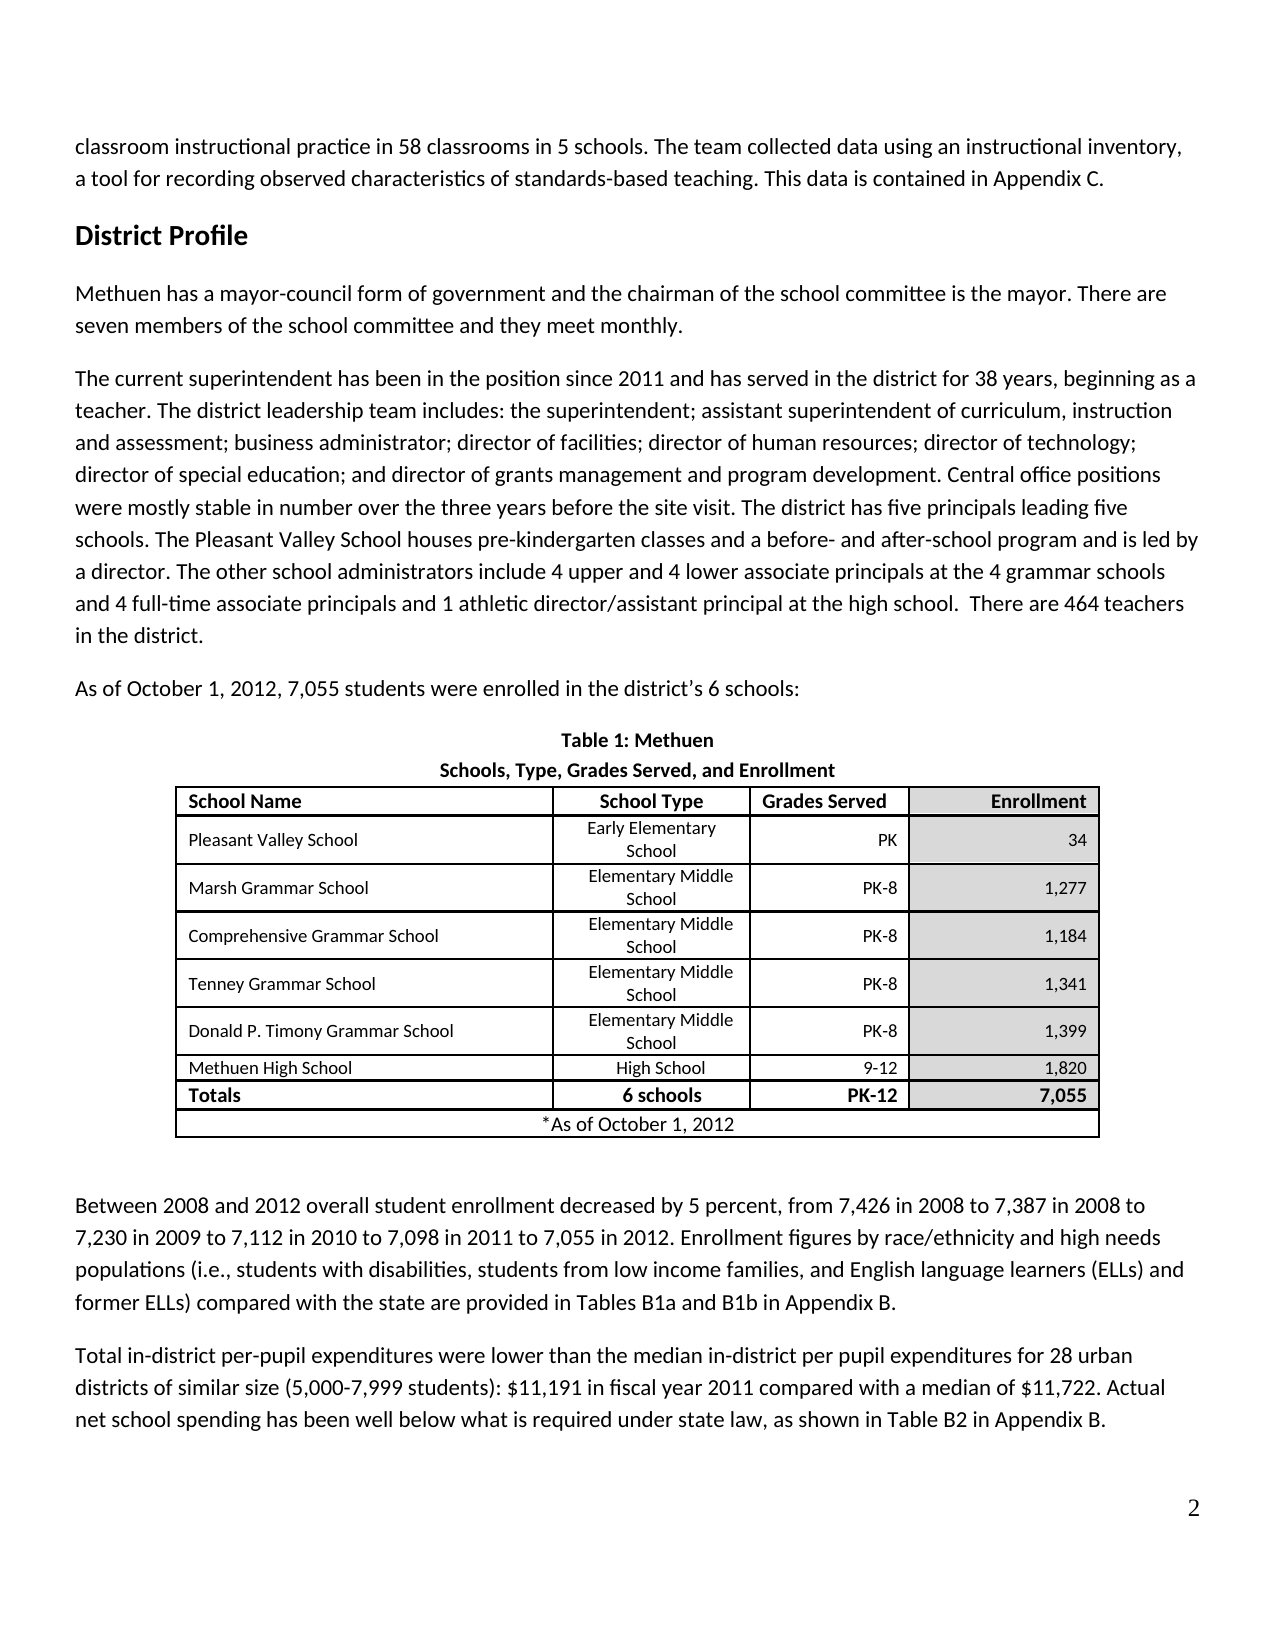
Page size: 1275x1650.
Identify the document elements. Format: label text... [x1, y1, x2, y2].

table_cell Elementary Middle School [554, 865, 749, 910]
table_cell 1,341 [910, 960, 1098, 1006]
table_cell Elementary Middle School [554, 913, 749, 958]
table_cell 1,820 [910, 1056, 1098, 1079]
table_cell PK [751, 817, 908, 862]
text Total in-district per-pupil expenditures were lower than the median in-district per pupil expenditures for 28 urban districts of similar size (5,000-7,999 students): $11,191 in fiscal year 2011 compared with a median of $11,722. Actual net school spending has been well below what is required under state law, as shown in Table B2 in Appendix B. [75, 1341, 1200, 1433]
table_cell 6 schools [554, 1082, 749, 1108]
table_cell Donald P. Timony Grammar School [177, 1008, 552, 1054]
table_cell Comprehensive Grammar School [177, 913, 552, 958]
table_header Enrollment [910, 788, 1098, 813]
table_cell High School [554, 1056, 749, 1079]
table_header School Name [177, 788, 552, 813]
text Methuen has a mayor-council form of government and the chairman of the school committee is the mayor. There are seven members of the school committee and they meet monthly. [75, 279, 1200, 339]
text Table 1: Methuen [75, 728, 1200, 753]
table_cell 34 [910, 817, 1098, 862]
text The current superintendent has been in the position since 2011 and has served in the district for 38 years, beginning as a teacher. The district leadership team includes: the superintendent; assistant superintendent of curriculum, instruction and assessment; business administrator; director of facilities; director of human resources; director of technology; director of special education; and director of grants management and program development. Central office positions were mostly stable in number over the three years before the site visit. The district has five principals leading five schools. The Pleasant Valley School houses pre-kindergarten classes and a before- and after-school program and is led by a director. The other school administrators include 4 upper and 4 lower associate principals at the 4 grammar schools and 4 full-time associate principals and 1 athletic director/assistant principal at the high school. There are 464 teachers in the district. [75, 364, 1200, 649]
table_cell PK-8 [751, 1008, 908, 1054]
table_cell Methuen High School [177, 1056, 552, 1079]
table_cell PK-8 [751, 865, 908, 910]
table_cell PK-8 [751, 960, 908, 1006]
table_cell Totals [177, 1082, 552, 1108]
table_cell PK-12 [751, 1082, 908, 1108]
table_cell 1,399 [910, 1008, 1098, 1054]
table_cell Elementary Middle School [554, 1008, 749, 1054]
table_cell 1,277 [910, 865, 1098, 910]
text District Profile [75, 217, 1200, 253]
table_header School Type [554, 788, 749, 813]
text Schools, Type, Grades Served, and Enrollment [75, 757, 1200, 782]
text Between 2008 and 2012 overall student enrollment decreased by 5 percent, from 7,426 in 2008 to 7,387 in 2008 to 7,230 in 2009 to 7,112 in 2010 to 7,098 in 2011 to 7,055 in 2012. Enrollment figures by race/ethnicity and high needs populations (i.e., students with disabilities, students from low income families, and English language learners (ELLs) and former ELLs) compared with the state are provided in Tables B1a and B1b in Appendix B. [75, 1191, 1200, 1316]
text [75, 132, 1200, 192]
table_cell Pleasant Valley School [177, 817, 552, 862]
text As of October 1, 2012, 7,055 students were enrolled in the district’s 6 schools: [75, 674, 1200, 703]
table_cell Elementary Middle School [554, 960, 749, 1006]
table_cell PK-8 [751, 913, 908, 958]
table_cell Early Elementary School [554, 817, 749, 862]
table_cell Tenney Grammar School [177, 960, 552, 1006]
table_cell 9-12 [751, 1056, 908, 1079]
table_header Grades Served [751, 788, 908, 813]
table_cell 1,184 [910, 913, 1098, 958]
table_cell *As of October 1, 2012 [177, 1111, 1098, 1136]
table_cell 7,055 [910, 1082, 1098, 1108]
table_cell Marsh Grammar School [177, 865, 552, 910]
